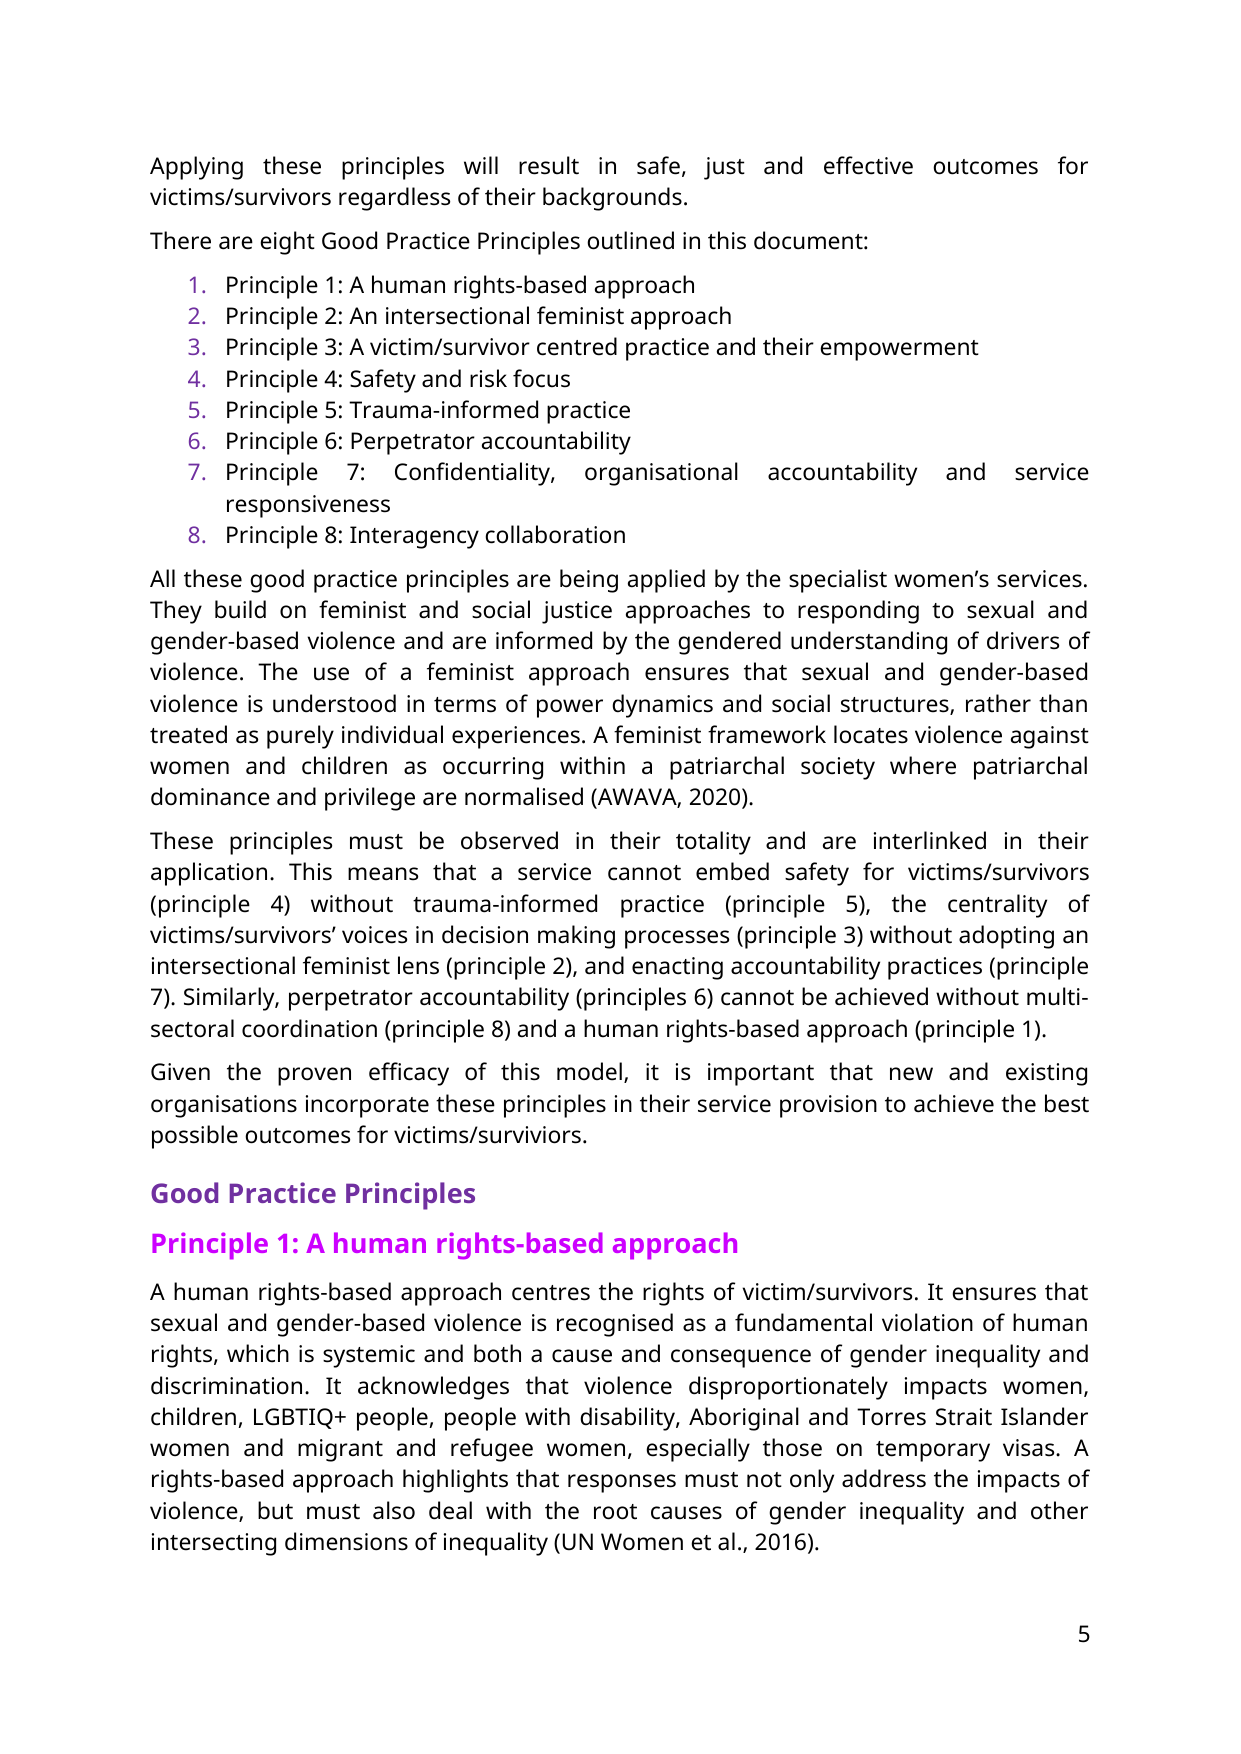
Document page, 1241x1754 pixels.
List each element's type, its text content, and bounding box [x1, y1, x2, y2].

list Principle 7: Confidentiality, organisational accountability and service responsiveness [187, 456, 1090, 519]
list Principle 6: Perpetrator accountability [187, 425, 1090, 456]
text These principles must be observed in their totality and are interlinked in their application. This means that a service cannot embed safety for victims/survivors (principle 4) without trauma-informed practice (principle 5), the centrality of victims/survivors’ voices in decision making processes (principle 3) without adopting an intersectional feminist lens (principle 2), and enacting accountability practices (principle 7). Similarly, perpetrator accountability (principles 6) cannot be achieved without multi-sectoral coordination (principle 8) and a human rights-based approach (principle 1). [150, 825, 1090, 1044]
list Principle 2: An intersectional feminist approach [187, 300, 1090, 331]
subtitle Principle 1: A human rights-based approach [150, 1224, 1090, 1261]
subtitle Good Practice Principles [150, 1175, 1090, 1212]
list Principle 1: A human rights-based approach [187, 269, 1090, 300]
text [150, 150, 1090, 212]
list Principle 4: Safety and risk focus [187, 362, 1090, 394]
text There are eight Good Practice Principles outlined in this document: [150, 225, 1090, 256]
text A human rights-based approach centres the rights of victim/survivors. It ensures that sexual and gender-based violence is recognised as a fundamental violation of human rights, which is systemic and both a cause and consequence of gender inequality and discrimination. It acknowledges that violence disproportionately impacts women, children, LGBTIQ+ people, people with disability, Aboriginal and Torres Strait Islander women and migrant and refugee women, especially those on temporary visas. A rights-based approach highlights that responses must not only address the impacts of violence, but must also deal with the root causes of gender inequality and other intersecting dimensions of inequality (UN Women et al., 2016). [150, 1276, 1090, 1557]
text Given the proven efficacy of this model, it is important that new and existing organisations incorporate these principles in their service provision to achieve the best possible outcomes for victims/surviviors. [150, 1056, 1090, 1150]
list Principle 5: Trauma-informed practice [187, 394, 1090, 425]
list Principle 8: Interagency collaboration [187, 519, 1090, 550]
list Principle 3: A victim/survivor centred practice and their empowerment [187, 331, 1090, 362]
text All these good practice principles are being applied by the specialist women’s services. They build on feminist and social justice approaches to responding to sexual and gender-based violence and are informed by the gendered understanding of drivers of violence. The use of a feminist approach ensures that sexual and gender-based violence is understood in terms of power dynamics and social structures, rather than treated as purely individual experiences. A feminist framework locates violence against women and children as occurring within a patriarchal society where patriarchal dominance and privilege are normalised (AWAVA, 2020). [150, 562, 1090, 812]
